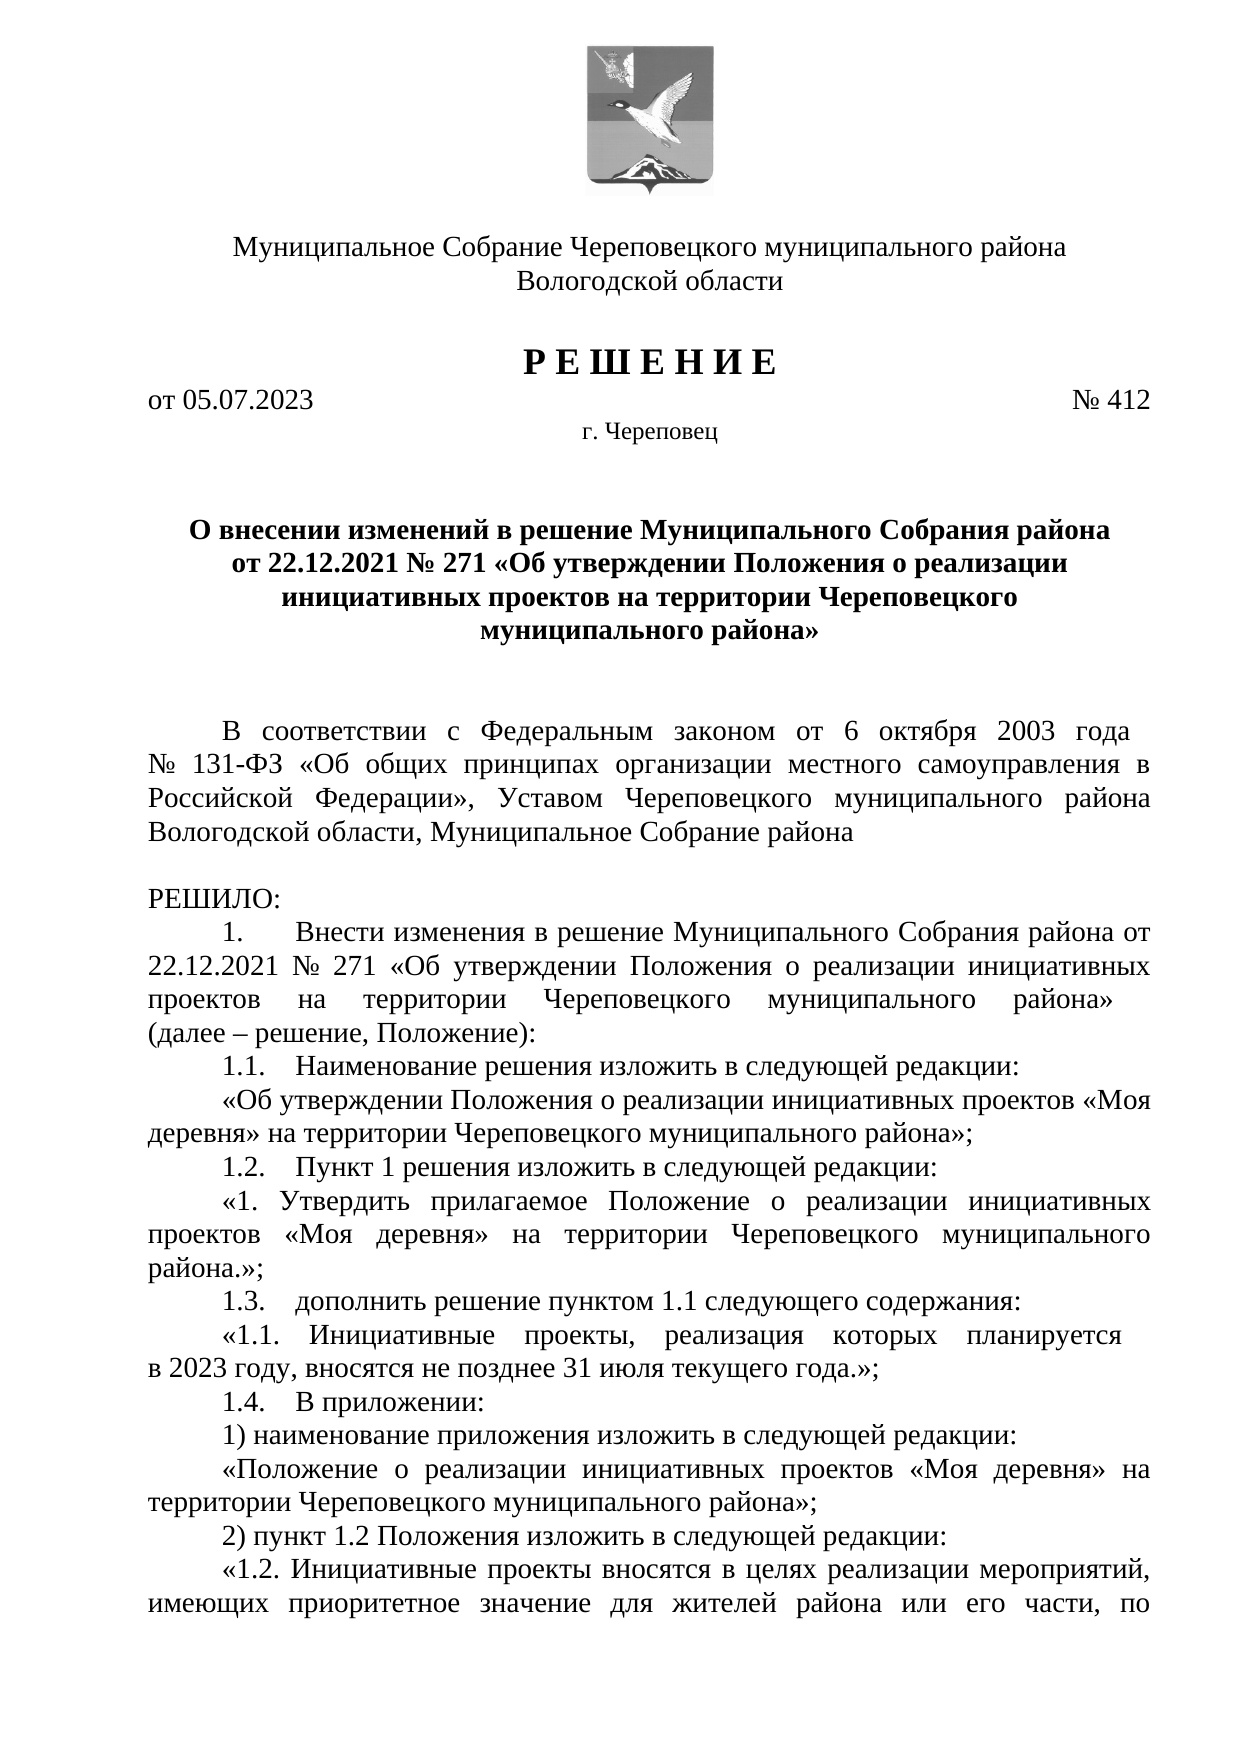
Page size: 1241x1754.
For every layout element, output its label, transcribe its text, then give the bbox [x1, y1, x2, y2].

text от 22.12.2021 № 271 «Об утверждении Положения о реализации инициативных проектов на территории Череповецкого [148, 545, 1152, 612]
text Р Е Ш Е Н И Е [148, 339, 1152, 382]
list «Об утверждении Положения о реализации инициативных проектов «Моя деревня» на территории Череповецкого муниципального района»; [148, 1082, 1152, 1149]
list 1) наименование приложения изложить в следующей редакции: [222, 1417, 1152, 1451]
list 2) пункт 1.2 Положения изложить в следующей редакции: [148, 1518, 1152, 1552]
text Вологодской области [148, 263, 1152, 296]
list Пункт 1 решения изложить в следующей редакции: [148, 1149, 1152, 1183]
text г. Череповец [148, 416, 1152, 445]
text «Положение о реализации инициативных проектов «Моя деревня» на территории Череповецкого муниципального района»; [148, 1451, 1152, 1518]
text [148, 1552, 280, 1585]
text муниципального района» [148, 612, 1152, 646]
text О внесении изменений в решение Муниципального Собрания района [148, 512, 1152, 545]
list «1. Утвердить прилагаемое Положение о реализации инициативных проектов «Моя деревня» на территории Череповецкого муниципального района.»; [148, 1183, 1152, 1283]
list В приложении: [148, 1384, 1152, 1417]
text РЕШИЛО: [148, 881, 1152, 914]
list дополнить решение пунктом 1.1 следующего содержания: [148, 1283, 1152, 1317]
list Внести изменения в решение Муниципального Собрания района от 22.12.2021 № 271 «Об утверждении Положения о реализации инициативных проектов на территории Череповецкого муниципального района» (далее – решение, Положение): [148, 914, 1152, 1048]
text от 05.07.2023 № 412 [148, 382, 1152, 416]
text «1.1. Инициативные проекты, реализация которых планируется в 2023 году, вносятся не позднее 31 июля текущего года.»; [148, 1317, 1152, 1384]
text В соответствии с Федеральным законом от 6 октября 2003 года № 131-ФЗ «Об общих принципах организации местного самоуправления в Российской Федерации», Уставом Череповецкого муниципального района Вологодской области, Муниципальное Собрание района [148, 713, 1152, 847]
list Наименование решения изложить в следующей редакции: [148, 1048, 1152, 1082]
subtitle Муниципальное Собрание Череповецкого муниципального района [148, 229, 1152, 263]
